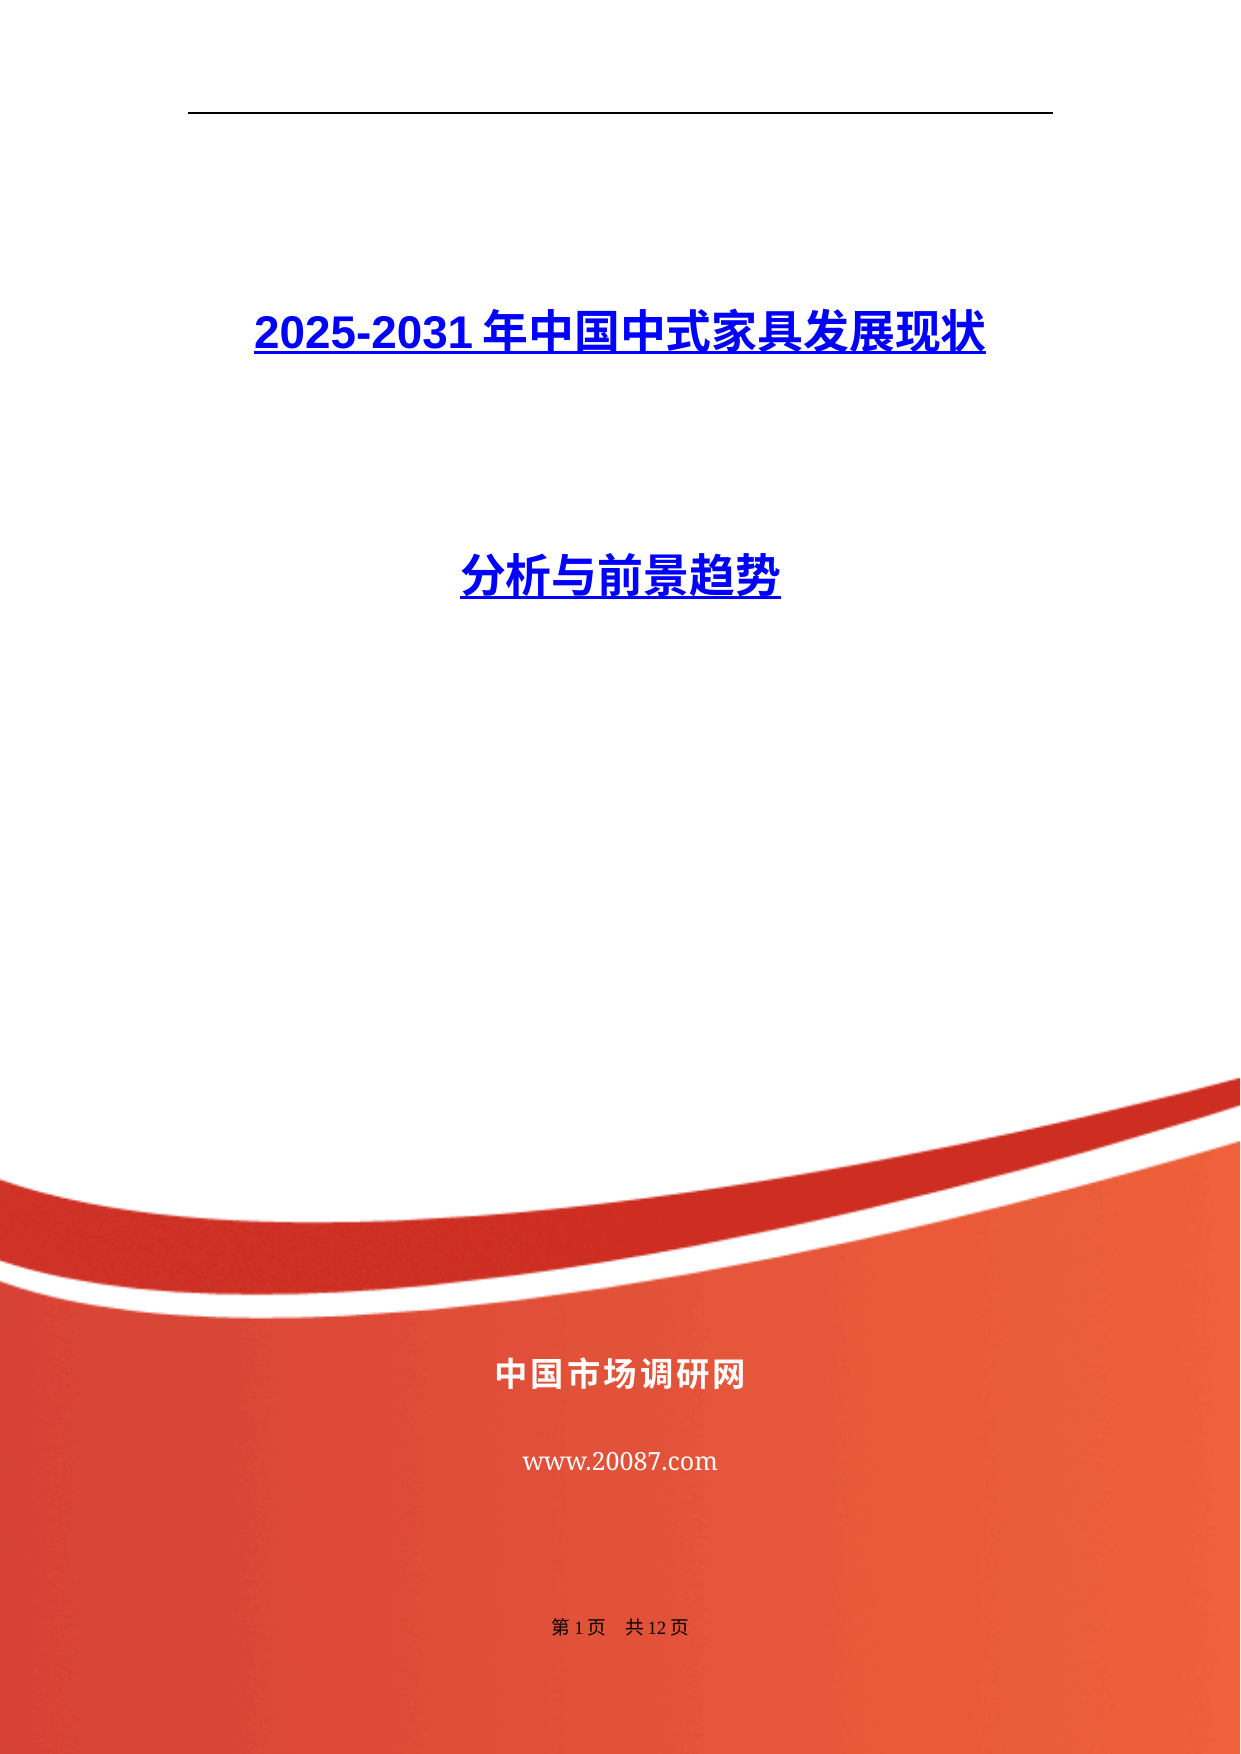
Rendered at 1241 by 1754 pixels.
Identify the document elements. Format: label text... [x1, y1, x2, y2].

picture [0, 1006, 1241, 1754]
subtitle 中国市场调研网 [187, 1339, 1053, 1404]
table_header 2025-2031年中国中式家具发展现状分析与前景趋势 [188, 207, 1053, 773]
text www.20087.com [187, 1428, 1053, 1493]
